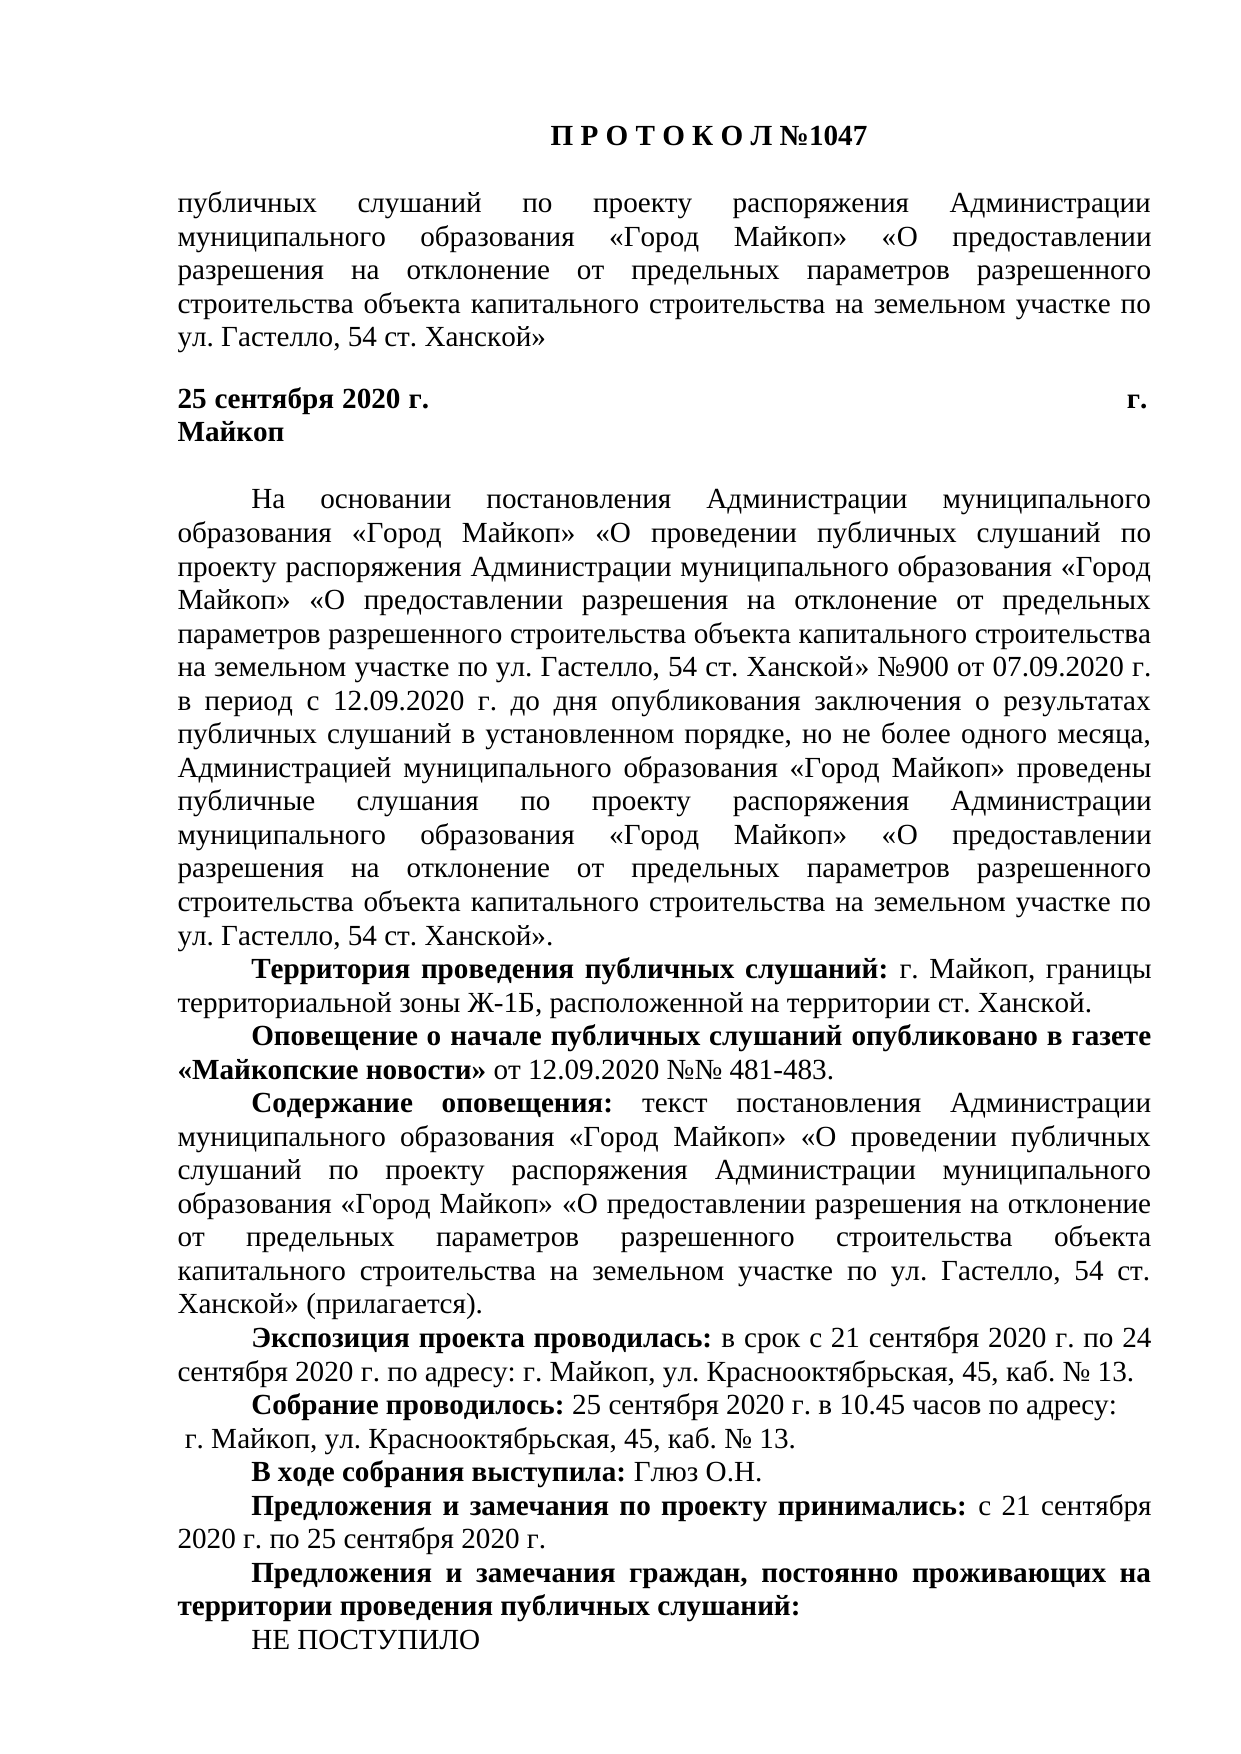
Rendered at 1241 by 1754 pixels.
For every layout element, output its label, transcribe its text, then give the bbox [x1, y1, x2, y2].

text В ходе собрания выступила: Глюз О.Н. [177, 1454, 1152, 1488]
text П Р О Т О К О Л №1047 [177, 118, 1152, 152]
text г. Майкоп, ул. Краснооктябрьская, 45, каб. № 13. [177, 1421, 1152, 1454]
text Оповещение о начале публичных слушаний опубликовано в газете «Майкопские новости» от 12.09.2020 №№ 481-483. [177, 1018, 1152, 1085]
text На основании постановления Администрации муниципального образования «Город Майкоп» «О проведении публичных слушаний по проекту распоряжения Администрации муниципального образования «Город Майкоп» «О предоставлении разрешения на отклонение от предельных параметров разрешенного строительства объекта капитального строительства на земельном участке по ул. Гастелло, 54 ст. Ханской» №900 от 07.09.2020 г. в период с 12.09.2020 г. до дня опубликования заключения о результатах публичных слушаний в установленном порядке, но не более одного месяца, Администрацией муниципального образования «Город Майкоп» проведены публичные слушания по проекту распоряжения Администрации муниципального образования «Город Майкоп» «О предоставлении разрешения на отклонение от предельных параметров разрешенного строительства объекта капитального строительства на земельном участке по ул. Гастелло, 54 ст. Ханской». [177, 482, 1152, 951]
text Собрание проводилось: 25 сентября 2020 г. в 10.45 часов по адресу: [177, 1387, 1152, 1421]
text публичных слушаний по проекту распоряжения Администрации муниципального образования «Город Майкоп» «О предоставлении разрешения на отклонение от предельных параметров разрешенного строительства объекта капитального строительства на земельном участке по ул. Гастелло, 54 ст. Ханской» [177, 185, 1152, 353]
text Экспозиция проекта проводилась: в срок с 21 сентября 2020 г. по 24 сентября 2020 г. по адресу: г. Майкоп, ул. Краснооктябрьская, 45, каб. № 13. [177, 1320, 1152, 1387]
text Предложения и замечания по проекту принимались: с 21 сентября 2020 г. по 25 сентября 2020 г. [177, 1488, 1152, 1555]
text 25 сентября 2020 г. г. Майкоп [177, 381, 1152, 448]
text Предложения и замечания граждан, постоянно проживающих на территории проведения публичных слушаний: [177, 1555, 1152, 1622]
text Содержание оповещения: текст постановления Администрации муниципального образования «Город Майкоп» «О проведении публичных слушаний по проекту распоряжения Администрации муниципального образования «Город Майкоп» «О предоставлении разрешения на отклонение от предельных параметров разрешенного строительства объекта капитального строительства на земельном участке по ул. Гастелло, 54 ст. Ханской» (прилагается). [177, 1085, 1152, 1320]
text НЕ ПОСТУПИЛО [177, 1622, 1152, 1656]
text Территория проведения публичных слушаний: г. Майкоп, границы территориальной зоны Ж-1Б, расположенной на территории ст. Ханской. [177, 951, 1152, 1018]
